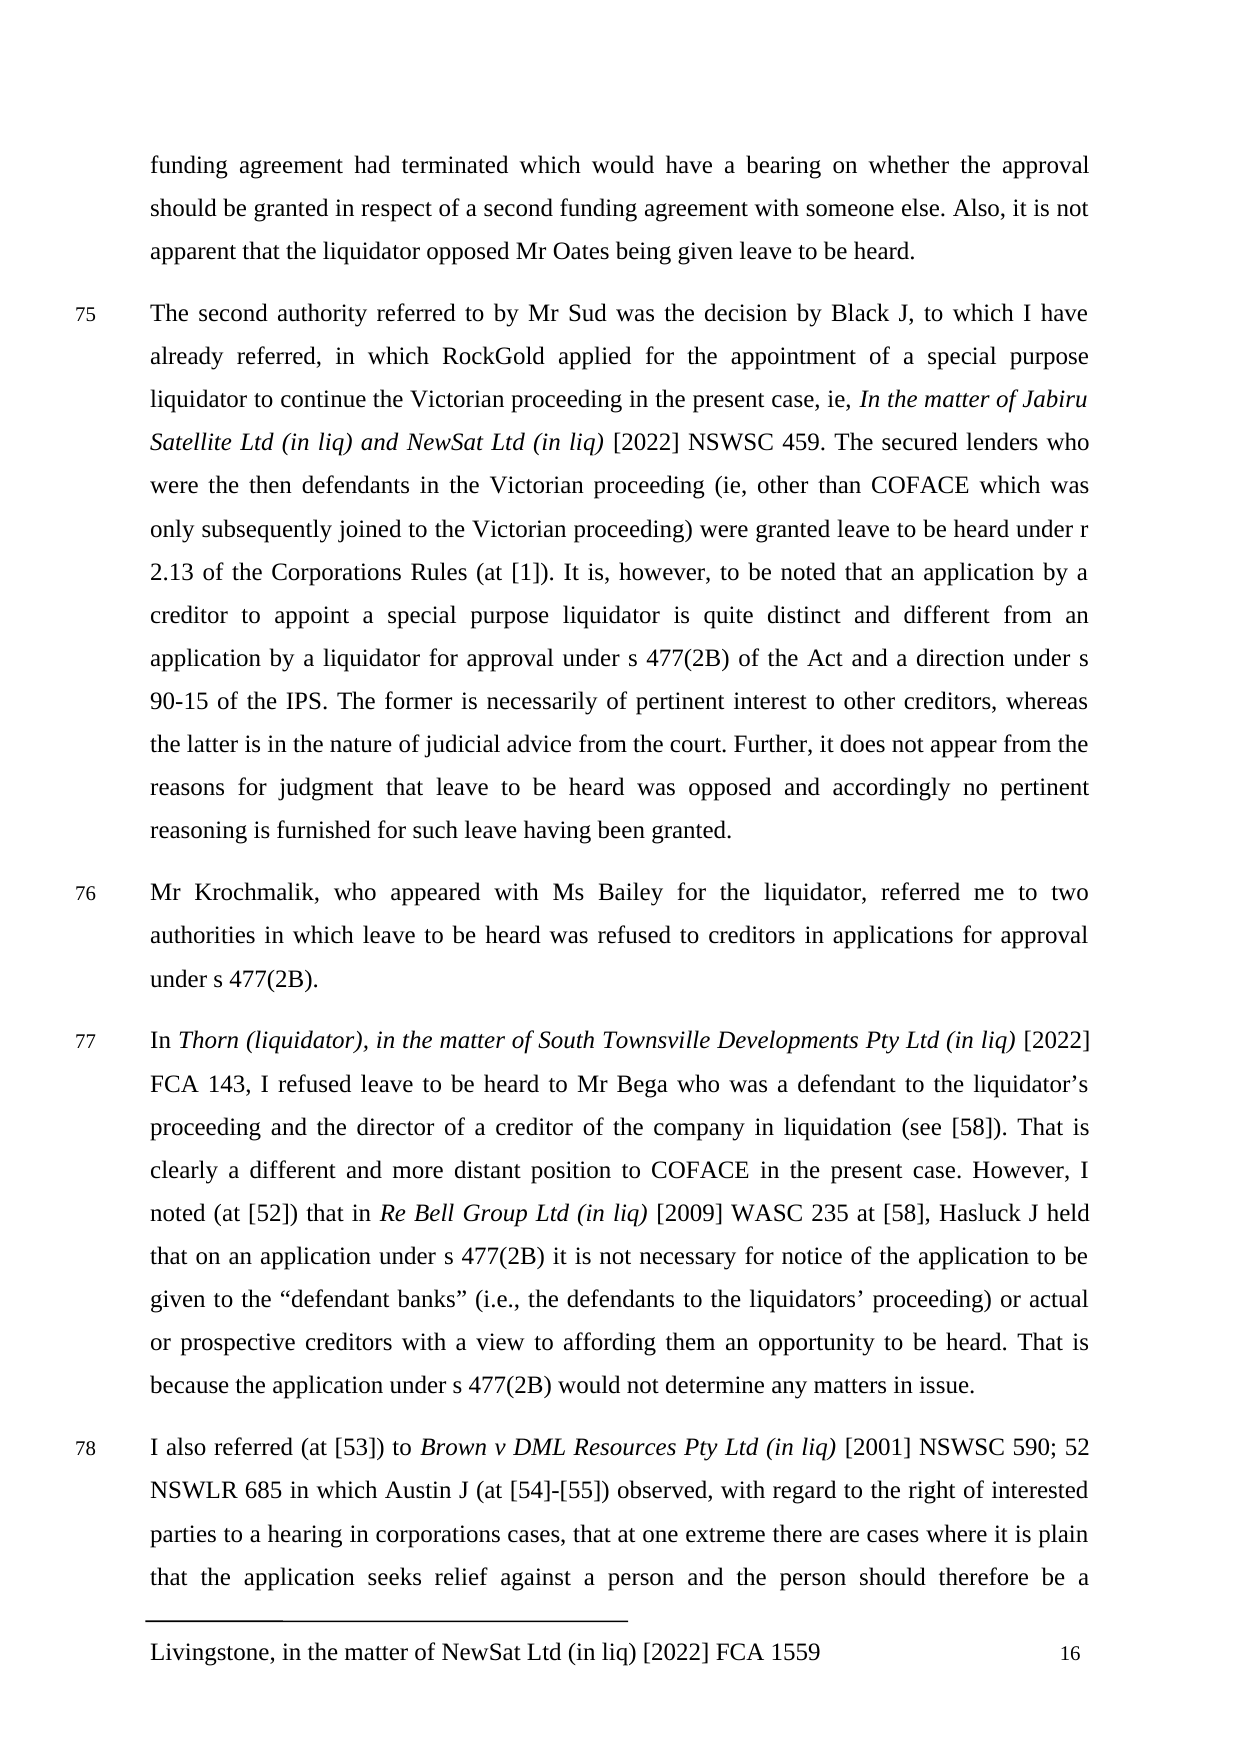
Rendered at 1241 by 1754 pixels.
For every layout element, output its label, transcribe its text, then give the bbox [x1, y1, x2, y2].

text Mr Krochmalik, who appeared with Ms Bailey for the liquidator, referred me to two authorities in which leave to be heard was refused to creditors in applications for approval under s 477(2B). [75, 877, 1090, 992]
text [75, 150, 1090, 265]
text In Thorn (liquidator), in the matter of South Townsville Developments Pty Ltd (in liq) [2022] FCA 143, I refused leave to be heard to Mr Bega who was a defendant to the liquidator’s proceeding and the director of a creditor of the company in liquidation (see [58]). That is clearly a different and more distant position to COFACE in the present case. However, I noted (at [52]) that in Re Bell Group Ltd (in liq) [2009] WASC 235 at [58], Hasluck J held that on an application under s 477(2B) it is not necessary for notice of the application to be given to the “defendant banks” (i.e., the defendants to the liquidators’ proceeding) or actual or prospective creditors with a view to affording them an opportunity to be heard. That is because the application under s 477(2B) would not determine any matters in issue. [75, 1026, 1090, 1399]
text The second authority referred to by Mr Sud was the decision by Black J, to which I have already referred, in which RockGold applied for the appointment of a special purpose liquidator to continue the Victorian proceeding in the present case, ie, In the matter of Jabiru Satellite Ltd (in liq) and NewSat Ltd (in liq) [2022] NSWSC 459. The secured lenders who were the then defendants in the Victorian proceeding (ie, other than COFACE which was only subsequently joined to the Victorian proceeding) were granted leave to be heard under r 2.13 of the Corporations Rules (at [1]). It is, however, to be noted that an application by a creditor to appoint a special purpose liquidator is quite distinct and different from an application by a liquidator for approval under s 477(2B) of the Act and a direction under s 90-15 of the IPS. The former is necessarily of pertinent interest to other creditors, whereas the latter is in the nature of judicial advice from the court. Further, it does not appear from the reasons for judgment that leave to be heard was opposed and accordingly no pertinent reasoning is furnished for such leave having been granted. [75, 298, 1090, 844]
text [75, 1432, 1090, 1591]
